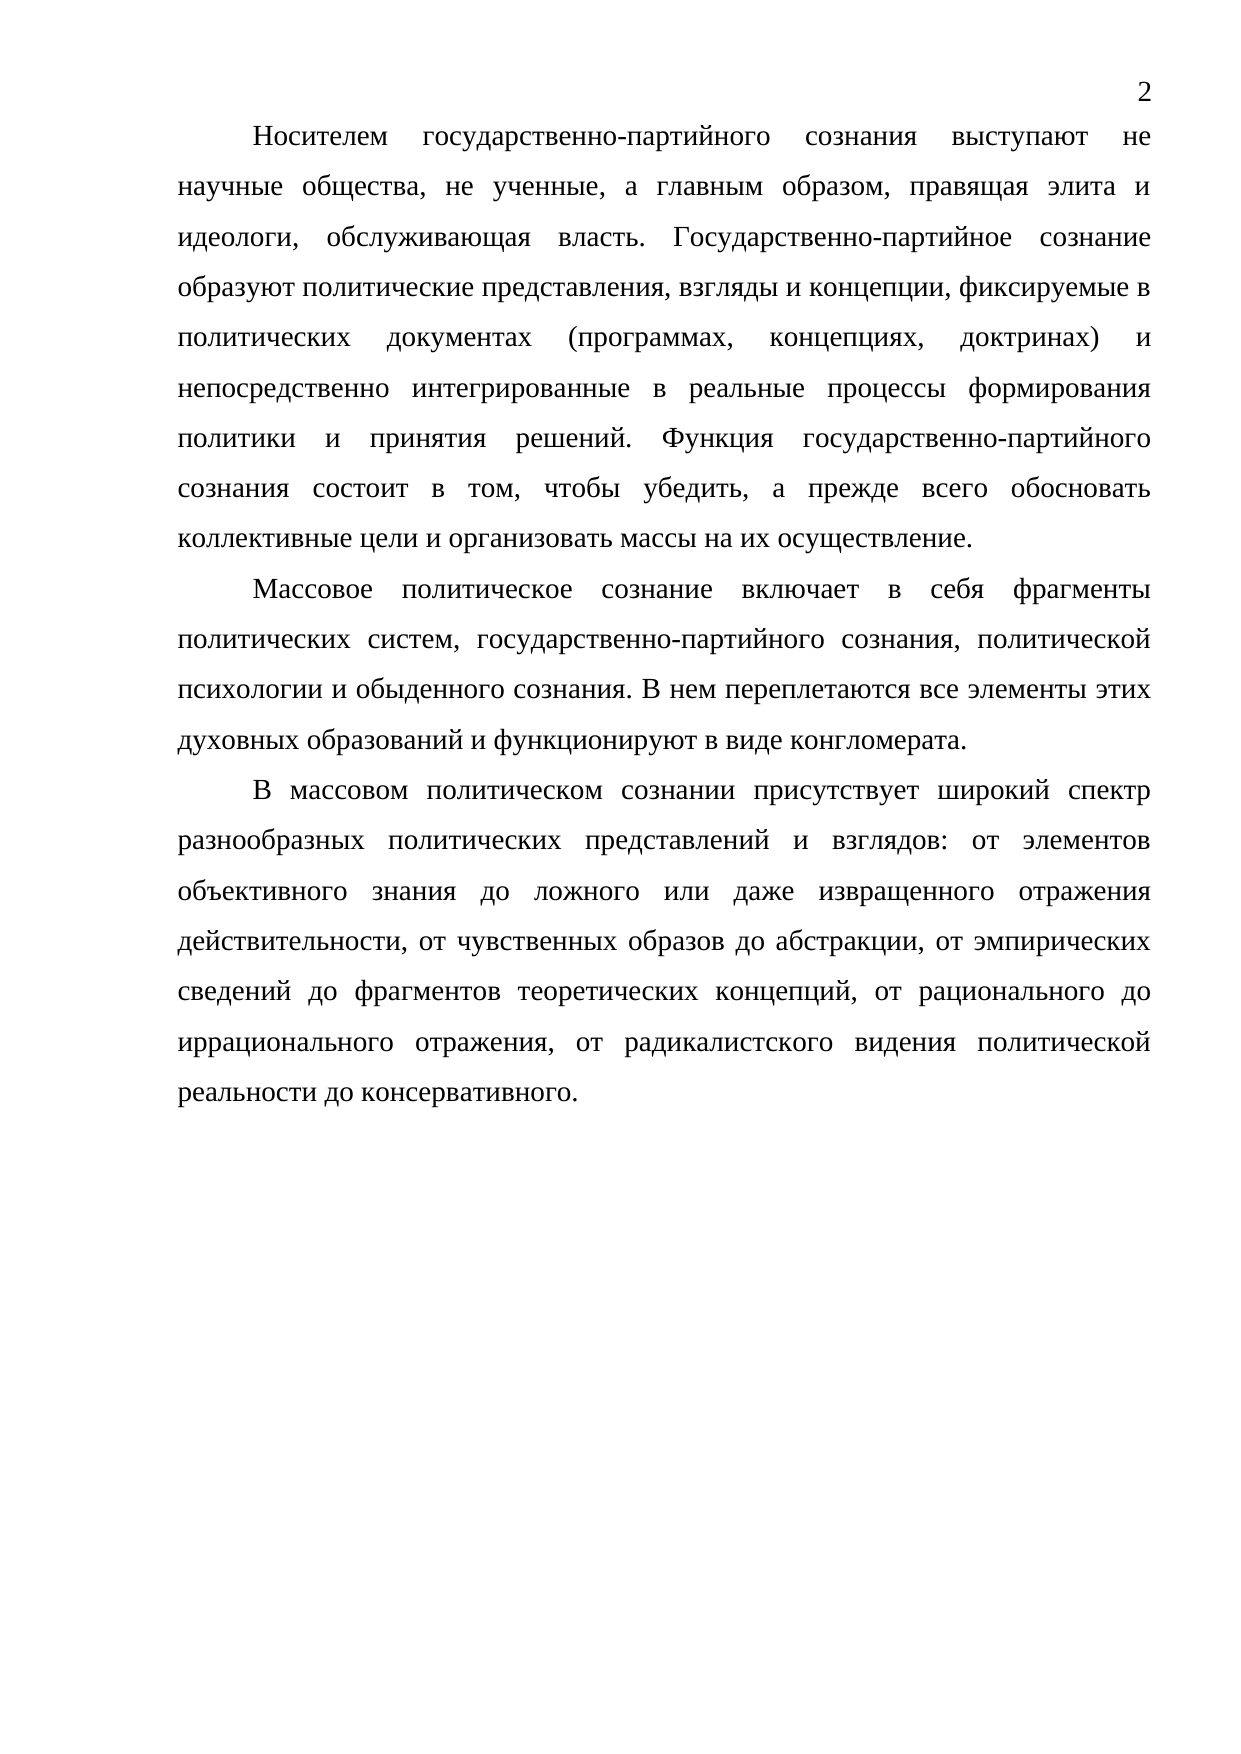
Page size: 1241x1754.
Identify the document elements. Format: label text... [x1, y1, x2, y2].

text Массовое политическое сознание включает в себя фрагменты политических систем, государственно-партийного сознания, политической психологии и обыденного сознания. В нем переплетаются все элементы этих духовных образований и функционируют в виде конгломерата. [177, 571, 1152, 755]
text Носителем государственно-партийного сознания выступают не научные общества, не ученные, а главным образом, правящая элита и идеологи, обслуживающая власть. Государственно-партийное сознание образуют политические представления, взгляды и концепции, фиксируемые в политических документах (программах, концепциях, доктринах) и непосредственно интегрированные в реальные процессы формирования политики и принятия решений. Функция государственно-партийного сознания состоит в том, чтобы убедить, а прежде всего обосновать коллективные цели и организовать массы на их осуществление. [177, 118, 1152, 554]
text В массовом политическом сознании присутствует широкий спектр разнообразных политических представлений и взглядов: от элементов объективного знания до ложного или даже извращенного отражения действительности, от чувственных образов до абстракции, от эмпирических сведений до фрагментов теоретических концепций, от рационального до иррационального отражения, от радикалистского видения политической реальности до консервативного. [177, 772, 1152, 1108]
